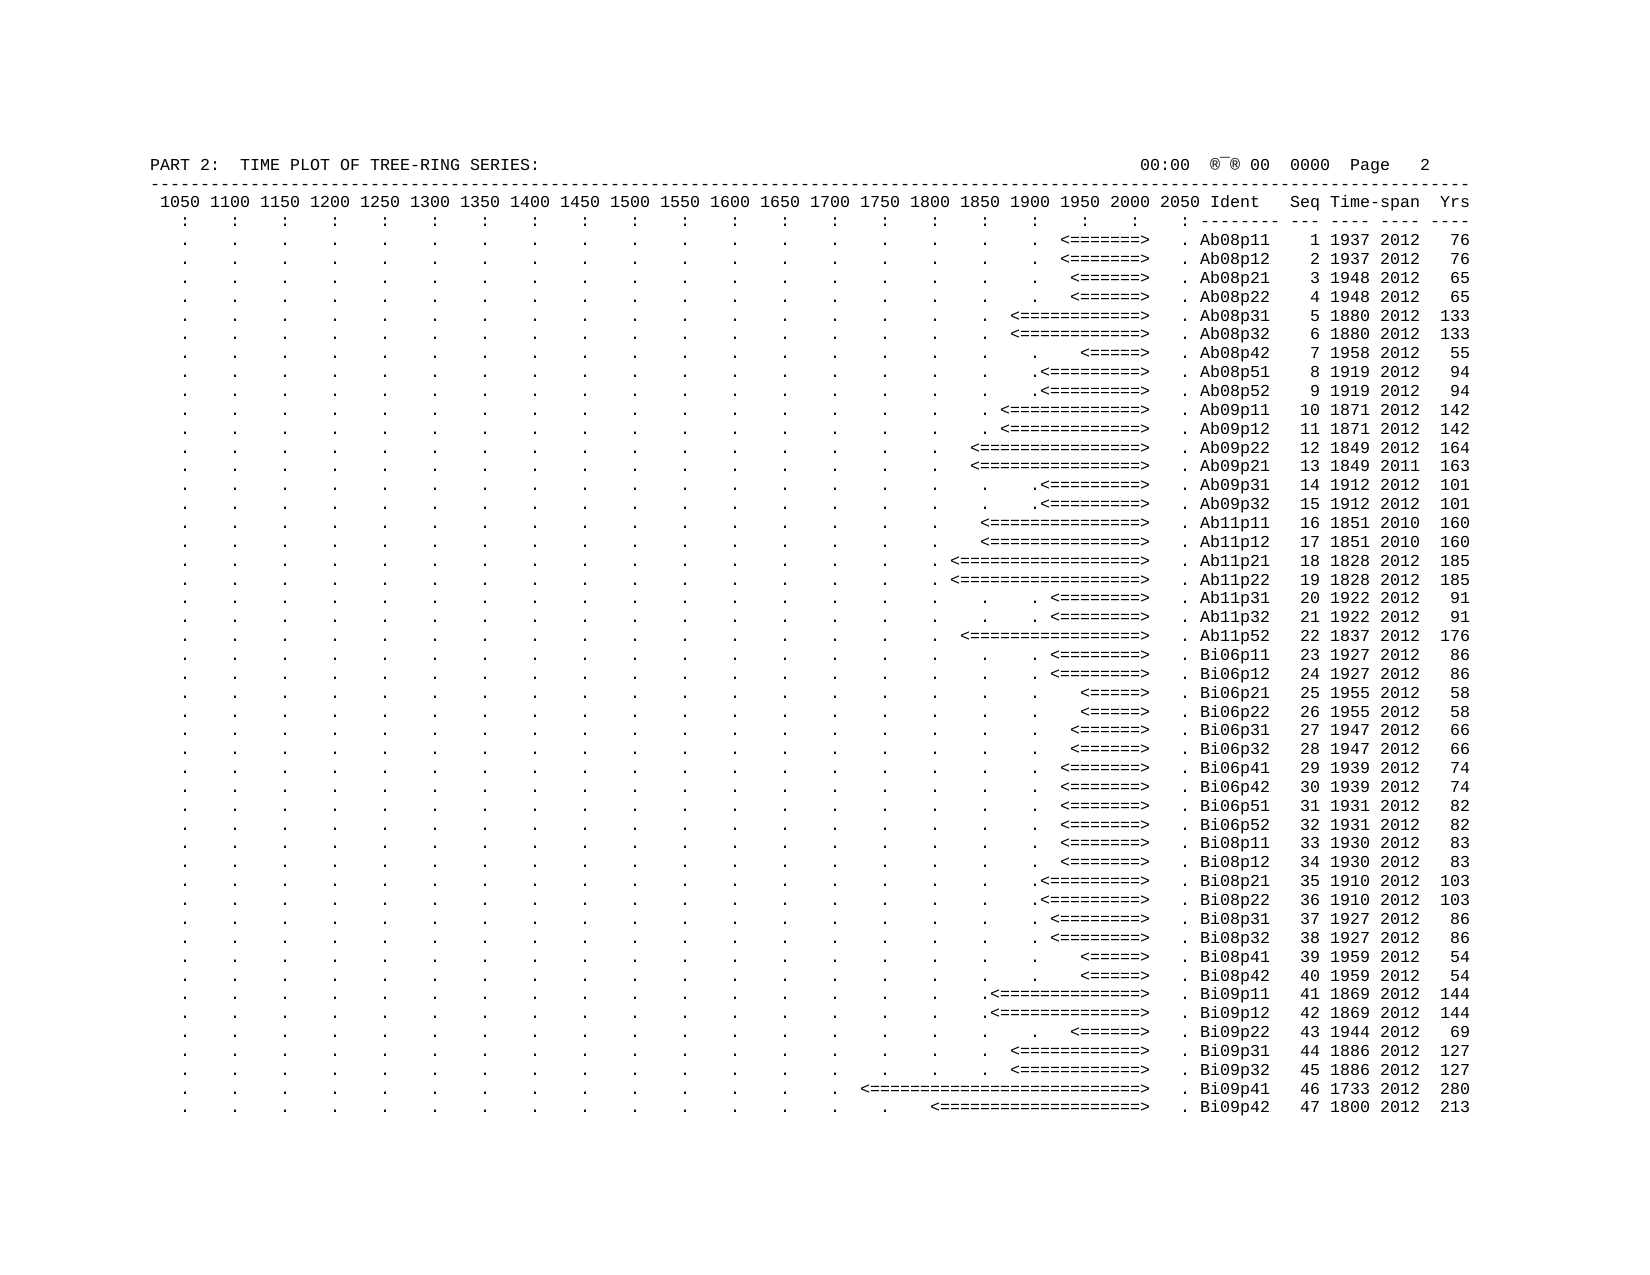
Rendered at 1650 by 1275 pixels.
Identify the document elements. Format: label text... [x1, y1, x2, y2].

text . . . . . . . . . . . . . . . . . .<=========> . Ab09p31 14 1912 2012 101 [150, 477, 1500, 496]
text . . . . . . . . . . . . . . . . <================> . Ab09p21 13 1849 2011 163 [150, 458, 1500, 477]
text . . . . . . . . . . . . . . . . . . <======> . Ab08p22 4 1948 2012 65 [150, 288, 1500, 307]
text . . . . . . . . . . . . . . . . . . <=======> . Bi06p51 31 1931 2012 82 [150, 797, 1500, 816]
text . . . . . . . . . . . . . . . . <===============> . Ab11p12 17 1851 2010 160 [150, 533, 1500, 552]
text . . . . . . . . . . . . . . . . . . <=======> . Bi06p41 29 1939 2012 74 [150, 760, 1500, 778]
text . . . . . . . . . . . . . . . <====================> . Bi09p42 47 1800 2012 213 [150, 1099, 1500, 1118]
text . . . . . . . . . . . . . . . . . <============> . Ab08p31 5 1880 2012 133 [150, 307, 1500, 326]
text . . . . . . . . . . . . . . . . . . <=======> . Ab08p11 1 1937 2012 76 [150, 232, 1500, 251]
text . . . . . . . . . . . . . . . . . . <========> . Ab11p32 21 1922 2012 91 [150, 609, 1500, 628]
text : : : : : : : : : : : : : : : : : : : : : -------- --- ---- ---- ---- [150, 213, 1500, 232]
text . . . . . . . . . . . . . . . . . .<=========> . Ab08p51 8 1919 2012 94 [150, 364, 1500, 383]
text . . . . . . . . . . . . . . . . <===============> . Ab11p11 16 1851 2010 160 [150, 514, 1500, 533]
text . . . . . . . . . . . . . . . . . . <=======> . Bi06p42 30 1939 2012 74 [150, 778, 1500, 797]
text . . . . . . . . . . . . . . . . . . <=====> . Bi06p21 25 1955 2012 58 [150, 684, 1500, 703]
text . . . . . . . . . . . . . . . . . . <=====> . Bi08p42 40 1959 2012 54 [150, 967, 1500, 986]
text . . . . . . . . . . . . . . . . . <============> . Bi09p32 45 1886 2012 127 [150, 1061, 1500, 1080]
text . . . . . . . . . . . . . . . . . . <========> . Bi08p31 37 1927 2012 86 [150, 911, 1500, 929]
text . . . . . . . . . . . . . . . . . . <=======> . Ab08p12 2 1937 2012 76 [150, 251, 1500, 269]
text 1050 1100 1150 1200 1250 1300 1350 1400 1450 1500 1550 1600 1650 1700 1750 1800 1850 1900 1950 2000 2050 Ident Seq Time-span Yrs [150, 194, 1500, 213]
text . . . . . . . . . . . . . . . . . .<=========> . Ab09p32 15 1912 2012 101 [150, 496, 1500, 514]
text . . . . . . . . . . . . . . . . . <============> . Ab08p32 6 1880 2012 133 [150, 326, 1500, 345]
text . . . . . . . . . . . . . . . . <==================> . Ab11p21 18 1828 2012 185 [150, 552, 1500, 571]
text . . . . . . . . . . . . . . . . . . <======> . Bi06p31 27 1947 2012 66 [150, 722, 1500, 741]
text . . . . . . . . . . . . . . . . . . <========> . Bi06p12 24 1927 2012 86 [150, 665, 1500, 684]
text . . . . . . . . . . . . . . <===========================> . Bi09p41 46 1733 2012 280 [150, 1080, 1500, 1099]
text . . . . . . . . . . . . . . . . . <============> . Bi09p31 44 1886 2012 127 [150, 1042, 1500, 1061]
text . . . . . . . . . . . . . . . . <================> . Ab09p22 12 1849 2012 164 [150, 439, 1500, 458]
text . . . . . . . . . . . . . . . . <==================> . Ab11p22 19 1828 2012 185 [150, 571, 1500, 590]
text . . . . . . . . . . . . . . . . . .<=========> . Bi08p22 36 1910 2012 103 [150, 892, 1500, 911]
text . . . . . . . . . . . . . . . . . . <========> . Ab11p31 20 1922 2012 91 [150, 590, 1500, 609]
text . . . . . . . . . . . . . . . . . . <======> . Bi09p22 43 1944 2012 69 [150, 1024, 1500, 1042]
text . . . . . . . . . . . . . . . . . . <=======> . Bi08p11 33 1930 2012 83 [150, 835, 1500, 854]
text . . . . . . . . . . . . . . . . . <=============> . Ab09p12 11 1871 2012 142 [150, 420, 1500, 439]
text . . . . . . . . . . . . . . . . .<==============> . Bi09p11 41 1869 2012 144 [150, 986, 1500, 1005]
text . . . . . . . . . . . . . . . . <=================> . Ab11p52 22 1837 2012 176 [150, 628, 1500, 647]
text . . . . . . . . . . . . . . . . . . <========> . Bi06p11 23 1927 2012 86 [150, 647, 1500, 665]
text PART 2: TIME PLOT OF TREE-RING SERIES: 00:00 ®¯® 00 0000 Page 2 [150, 156, 1500, 175]
text . . . . . . . . . . . . . . . . . . <=======> . Bi08p12 34 1930 2012 83 [150, 854, 1500, 873]
text . . . . . . . . . . . . . . . . . .<=========> . Bi08p21 35 1910 2012 103 [150, 873, 1500, 892]
text . . . . . . . . . . . . . . . . . . <======> . Bi06p32 28 1947 2012 66 [150, 741, 1500, 760]
text . . . . . . . . . . . . . . . . . . <=====> . Ab08p42 7 1958 2012 55 [150, 345, 1500, 364]
text . . . . . . . . . . . . . . . . . . <=======> . Bi06p52 32 1931 2012 82 [150, 816, 1500, 835]
text ------------------------------------------------------------------------------------------------------------------------------------ [150, 175, 1500, 194]
text . . . . . . . . . . . . . . . . . . <=====> . Bi08p41 39 1959 2012 54 [150, 948, 1500, 967]
text . . . . . . . . . . . . . . . . . . <========> . Bi08p32 38 1927 2012 86 [150, 929, 1500, 948]
text . . . . . . . . . . . . . . . . . <=============> . Ab09p11 10 1871 2012 142 [150, 401, 1500, 420]
text . . . . . . . . . . . . . . . . . . <======> . Ab08p21 3 1948 2012 65 [150, 269, 1500, 288]
text . . . . . . . . . . . . . . . . . .<=========> . Ab08p52 9 1919 2012 94 [150, 383, 1500, 401]
text . . . . . . . . . . . . . . . . .<==============> . Bi09p12 42 1869 2012 144 [150, 1005, 1500, 1024]
text . . . . . . . . . . . . . . . . . . <=====> . Bi06p22 26 1955 2012 58 [150, 703, 1500, 722]
